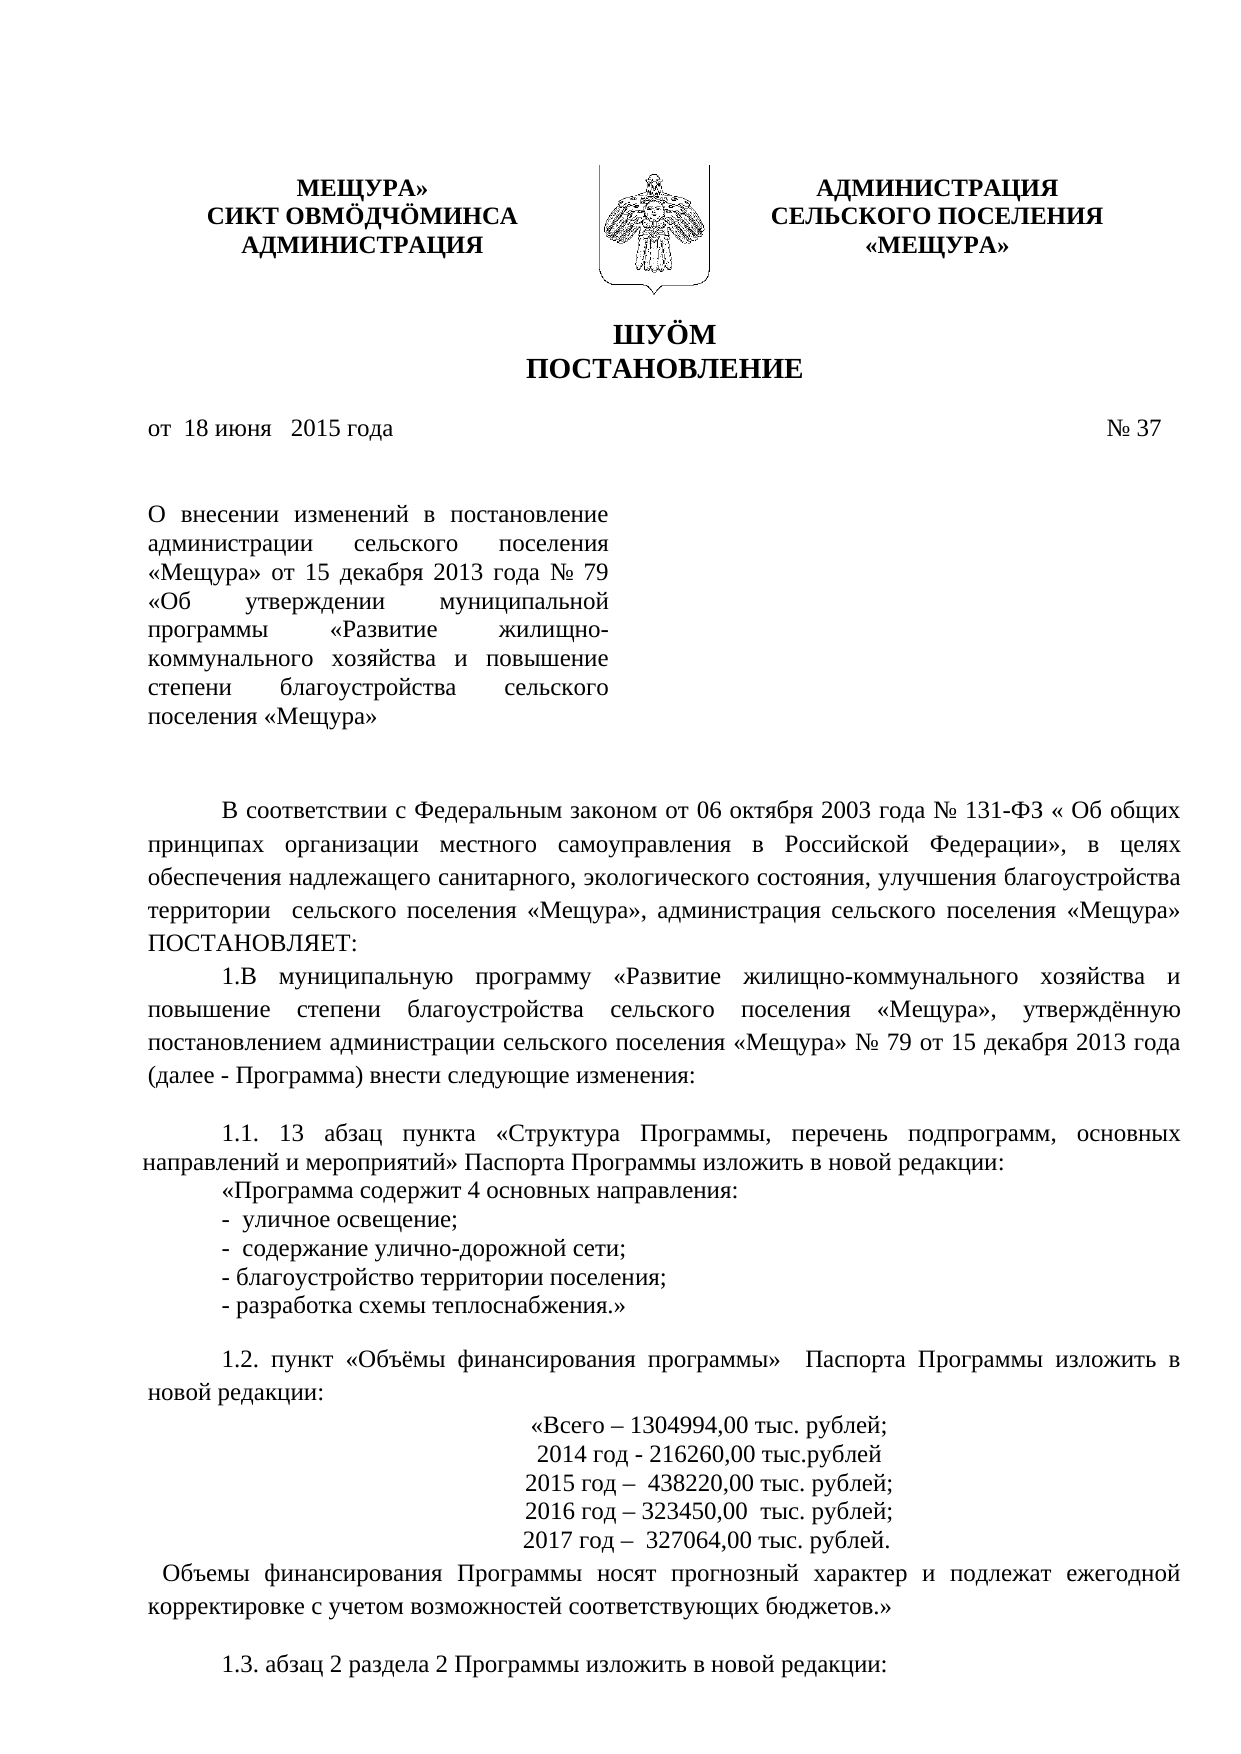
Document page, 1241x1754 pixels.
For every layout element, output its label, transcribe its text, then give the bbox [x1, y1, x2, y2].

text Объемы финансирования Программы носят прогнозный характер и подлежат ежегодной корректировке с учетом возможностей соответствующих бюджетов.» [148, 1558, 1182, 1620]
text ШУÖМ [148, 317, 1182, 351]
text 2016 год – 323450,00 тыс. рублей; [236, 1496, 1182, 1525]
picture [593, 165, 715, 297]
text 1.1. 13 абзац пункта «Структура Программы, перечень подпрограмм, основных направлений и мероприятий» Паспорта Программы изложить в новой редакции: [142, 1118, 1182, 1175]
table_header О внесении изменений в постановление администрации сельского поселения «Мещура» от 15 декабря 2013 года № 79 «Об утверждении муниципальной программы «Развитие жилищно-коммунального хозяйства и повышение степени благоустройства сельского поселения «Мещура» [136, 500, 620, 729]
text - содержание улично-дорожной сети; [142, 1233, 1182, 1262]
text 2015 год – 438220,00 тыс. рублей; [236, 1468, 1182, 1496]
text 1.2. пункт «Объёмы финансирования программы» Паспорта Программы изложить в новой редакции: [148, 1344, 1182, 1406]
text 1.3. абзац 2 раздела 2 Программы изложить в новой редакции: [148, 1649, 1182, 1678]
text - благоустройство территории поселения; [142, 1262, 1182, 1290]
text 2017 год – 327064,00 тыс. рублей. [148, 1525, 1182, 1554]
text 2014 год - 216260,00 тыс.рублей [236, 1439, 1182, 1468]
text «Всего – 1304994,00 тыс. рублей; [236, 1410, 1182, 1439]
text от 18 июня 2015 года № 37 [148, 413, 1182, 442]
text - разработка схемы теплоснабжения.» [142, 1290, 1182, 1319]
text «Программа содержит 4 основных направления: [142, 1175, 1182, 1204]
text ПОСТАНОВЛЕНИЕ [148, 351, 1182, 384]
text В соответствии с Федеральным законом от 06 октября 2003 года № 131-ФЗ « Об общих принципах организации местного самоуправления в Российской Федерации», в целях обеспечения надлежащего санитарного, экологического состояния, улучшения благоустройства территории сельского поселения «Мещура», администрация сельского поселения «Мещура» ПОСТАНОВЛЯЕТ: [148, 796, 1182, 956]
text - уличное освещение; [142, 1204, 1182, 1233]
text 1.В муниципальную программу «Развитие жилищно-коммунального хозяйства и повышение степени благоустройства сельского поселения «Мещура», утверждённую постановлением администрации сельского поселения «Мещура» № 79 от 15 декабря 2013 года (далее - Программа) внести следующие изменения: [148, 961, 1182, 1088]
